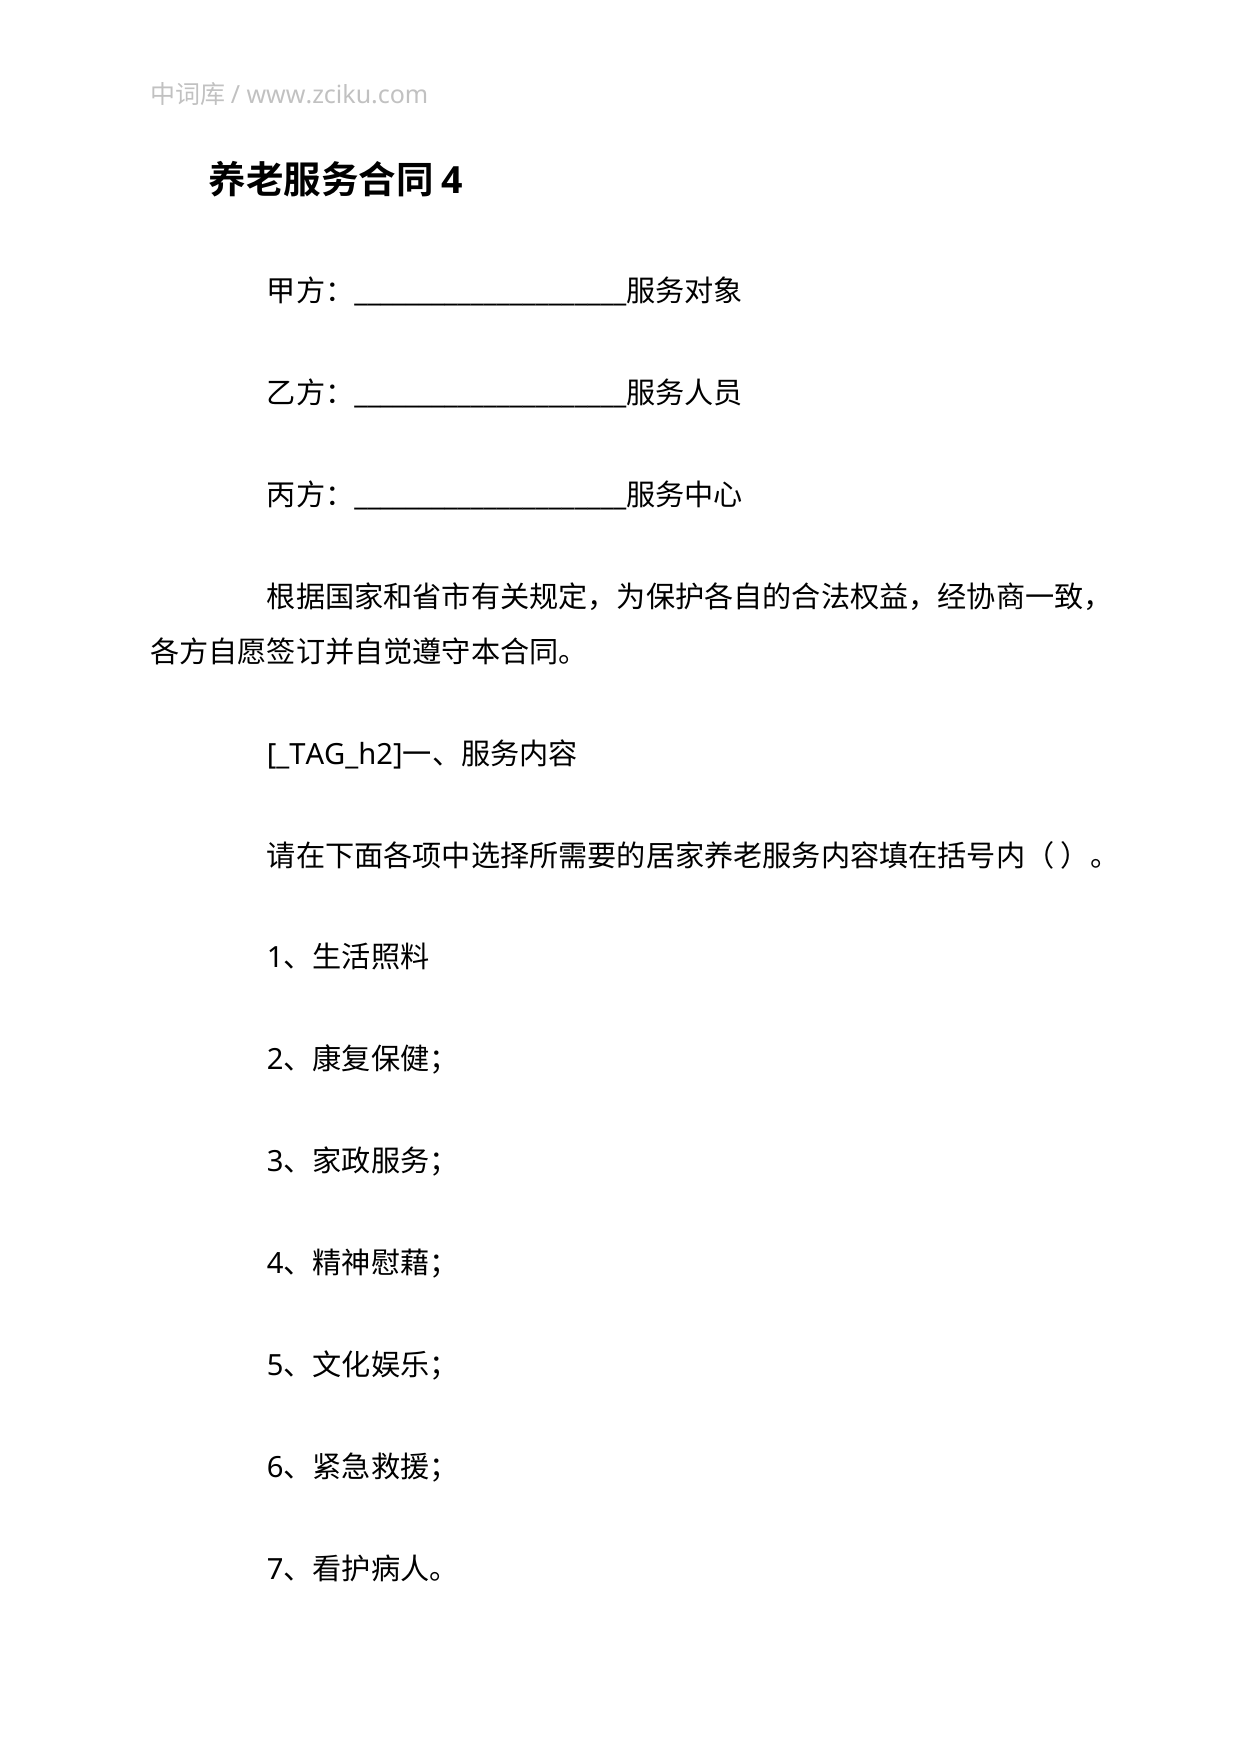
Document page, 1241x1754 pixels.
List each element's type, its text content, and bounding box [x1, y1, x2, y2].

text 2、康复保健； [150, 1036, 1090, 1078]
text 1、生活照料 [150, 934, 1090, 976]
text [_TAG_h2]一、服务内容 [150, 730, 1090, 773]
text 养老服务合同4 [150, 150, 1090, 204]
text 7、看护病人。 [150, 1546, 1090, 1588]
text 5、文化娱乐； [150, 1342, 1090, 1384]
text 4、精神慰藉； [150, 1240, 1090, 1282]
text 乙方：_____________________服务人员 [150, 369, 1090, 412]
text 甲方：_____________________服务对象 [150, 268, 1090, 310]
text 请在下面各项中选择所需要的居家养老服务内容填在括号内（ ）。 [150, 832, 1090, 874]
text 根据国家和省市有关规定，为保护各自的合法权益，经协商一致，各方自愿签订并自觉遵守本合同。 [150, 573, 1090, 671]
text 3、家政服务； [150, 1138, 1090, 1180]
text 丙方：_____________________服务中心 [150, 472, 1090, 514]
text 6、紧急救援； [150, 1444, 1090, 1486]
